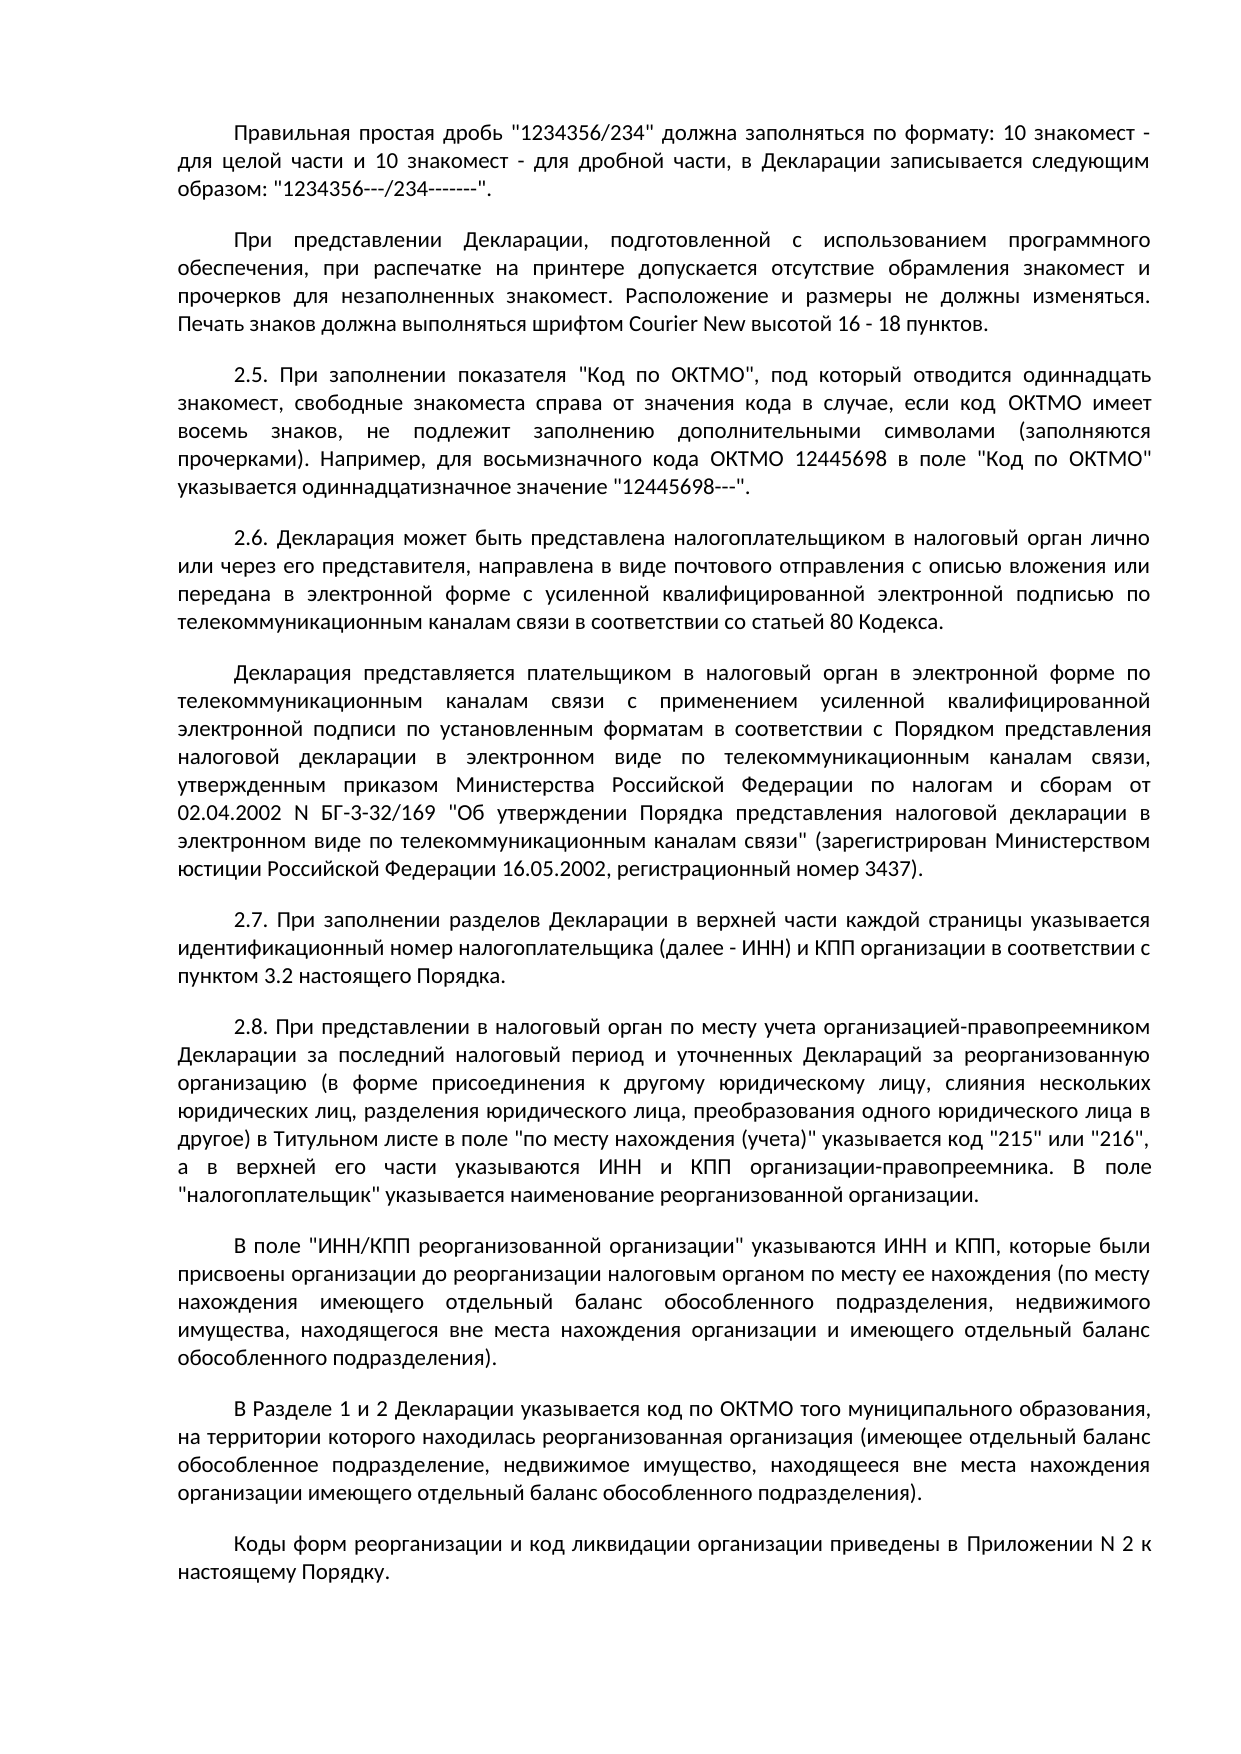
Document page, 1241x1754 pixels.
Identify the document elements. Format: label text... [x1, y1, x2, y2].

text 2.7. При заполнении разделов Декларации в верхней части каждой страницы указывается идентификационный номер налогоплательщика (далее - ИНН) и КПП организации в соответствии с пунктом 3.2 настоящего Порядка. [177, 905, 1152, 989]
text Декларация представляется плательщиком в налоговый орган в электронной форме по телекоммуникационным каналам связи с применением усиленной квалифицированной электронной подписи по установленным форматам в соответствии с Порядком представления налоговой декларации в электронном виде по телекоммуникационным каналам связи, утвержденным приказом Министерства Российской Федерации по налогам и сборам от 02.04.2002 N БГ-3-32/169 "Об утверждении Порядка представления налоговой декларации в электронном виде по телекоммуникационным каналам связи" (зарегистрирован Министерством юстиции Российской Федерации 16.05.2002, регистрационный номер 3437). [177, 658, 1152, 882]
text Правильная простая дробь "1234356/234" должна заполняться по формату: 10 знакомест - для целой части и 10 знакомест - для дробной части, в Декларации записывается следующим образом: "1234356---/234-------". [177, 118, 1152, 202]
text При представлении Декларации, подготовленной с использованием программного обеспечения, при распечатке на принтере допускается отсутствие обрамления знакомест и прочерков для незаполненных знакомест. Расположение и размеры не должны изменяться. Печать знаков должна выполняться шрифтом Courier New высотой 16 - 18 пунктов. [177, 225, 1152, 337]
text Коды форм реорганизации и код ликвидации организации приведены в Приложении N 2 к настоящему Порядку. [177, 1529, 1152, 1585]
text В поле "ИНН/КПП реорганизованной организации" указываются ИНН и КПП, которые были присвоены организации до реорганизации налоговым органом по месту ее нахождения (по месту нахождения имеющего отдельный баланс обособленного подразделения, недвижимого имущества, находящегося вне места нахождения организации и имеющего отдельный баланс обособленного подразделения). [177, 1231, 1152, 1371]
text 2.5. При заполнении показателя "Код по ОКТМО", под который отводится одиннадцать знакомест, свободные знакоместа справа от значения кода в случае, если код ОКТМО имеет восемь знаков, не подлежит заполнению дополнительными символами (заполняются прочерками). Например, для восьмизначного кода ОКТМО 12445698 в поле "Код по ОКТМО" указывается одиннадцатизначное значение "12445698---". [177, 360, 1152, 500]
text 2.8. При представлении в налоговый орган по месту учета организацией-правопреемником Декларации за последний налоговый период и уточненных Деклараций за реорганизованную организацию (в форме присоединения к другому юридическому лицу, слияния нескольких юридических лиц, разделения юридического лица, преобразования одного юридического лица в другое) в Титульном листе в поле "по месту нахождения (учета)" указывается код "215" или "216", а в верхней его части указываются ИНН и КПП организации-правопреемника. В поле "налогоплательщик" указывается наименование реорганизованной организации. [177, 1012, 1152, 1208]
text 2.6. Декларация может быть представлена налогоплательщиком в налоговый орган лично или через его представителя, направлена в виде почтового отправления с описью вложения или передана в электронной форме с усиленной квалифицированной электронной подписью по телекоммуникационным каналам связи в соответствии со статьей 80 Кодекса. [177, 523, 1152, 635]
text В Разделе 1 и 2 Декларации указывается код по ОКТМО того муниципального образования, на территории которого находилась реорганизованная организация (имеющее отдельный баланс обособленное подразделение, недвижимое имущество, находящееся вне места нахождения организации имеющего отдельный баланс обособленного подразделения). [177, 1394, 1152, 1506]
